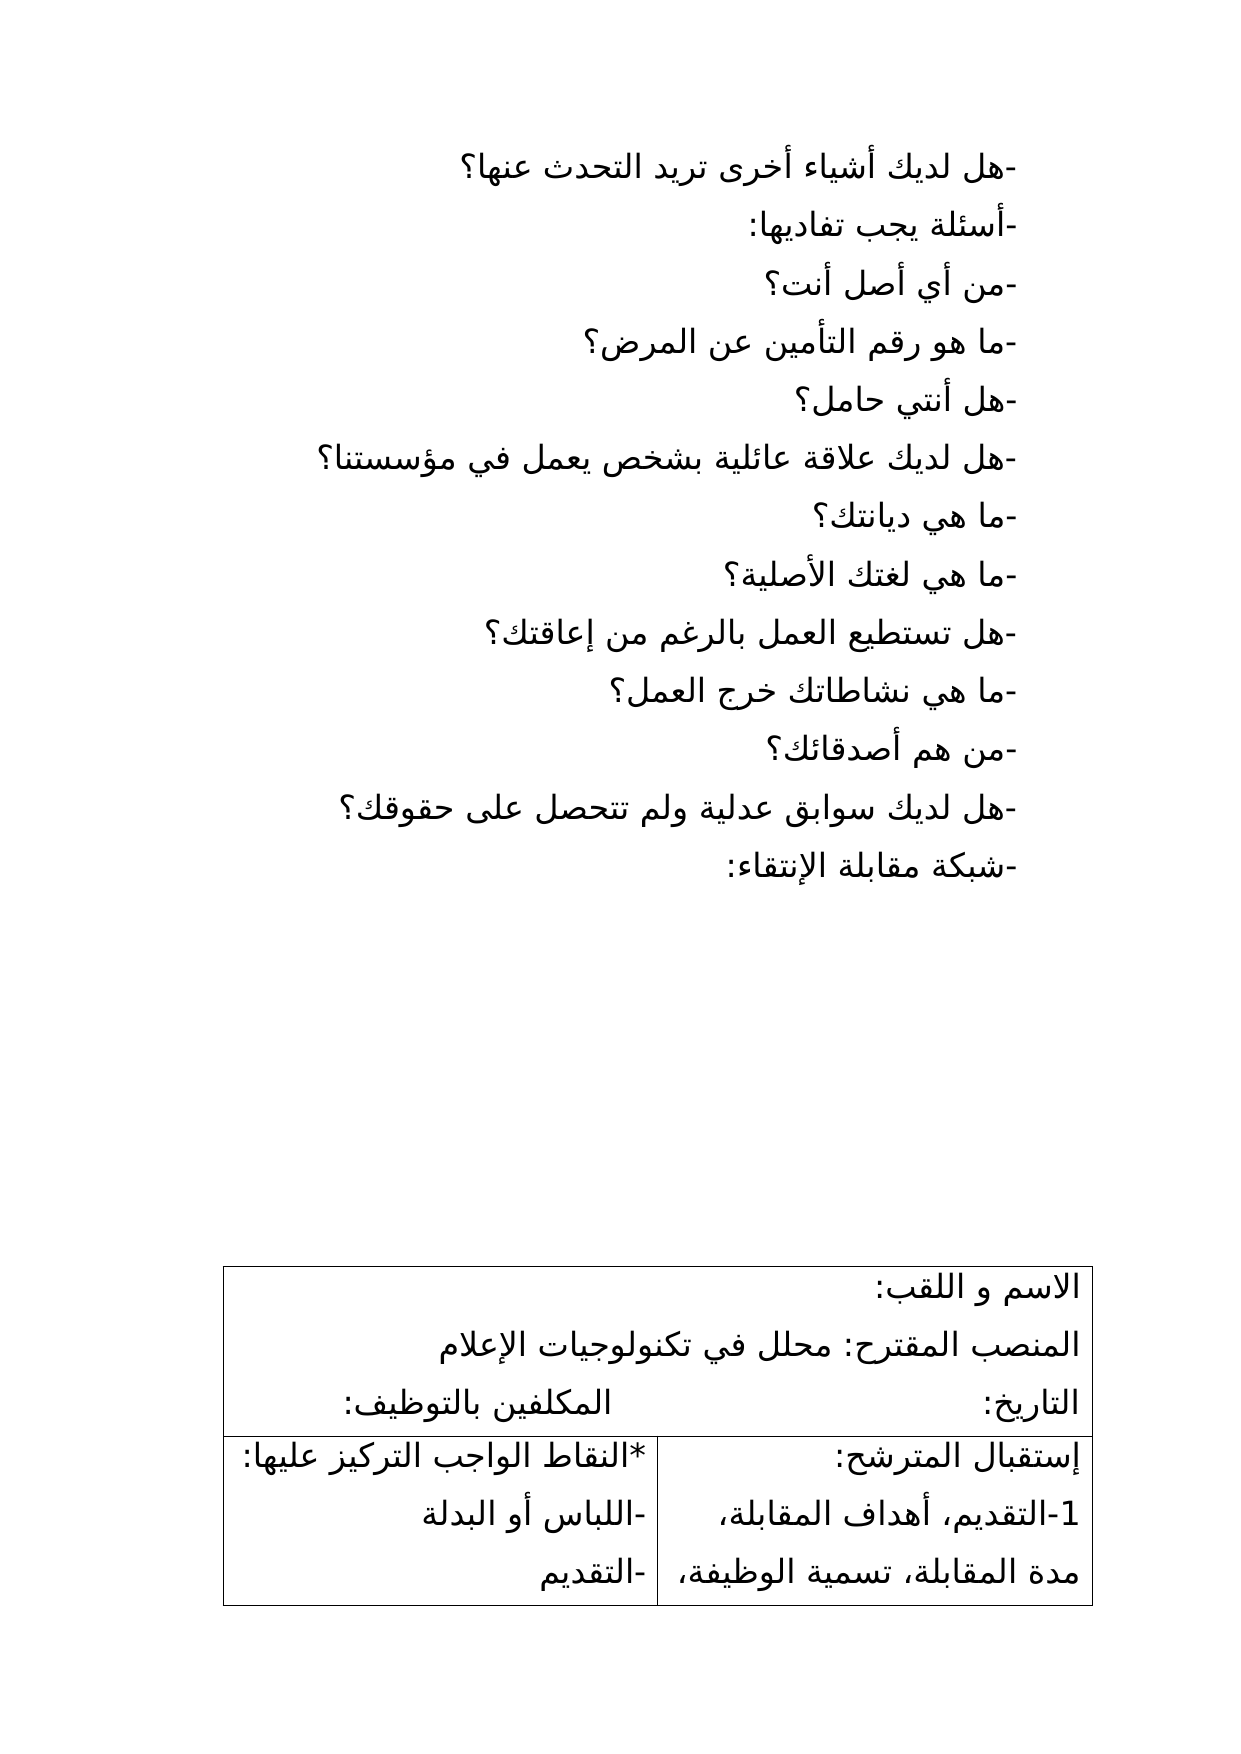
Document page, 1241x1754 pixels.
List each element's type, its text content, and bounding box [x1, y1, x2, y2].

list -ما هي نشاطاتك خرج العمل؟ [148, 672, 1018, 711]
list -هل لديك سوابق عدلية ولم تتحصل على حقوقك؟ [148, 788, 1018, 827]
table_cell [658, 1437, 1092, 1605]
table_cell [224, 1437, 657, 1605]
list -هل لديك علاقة عائلية بشخص يعمل في مؤسستنا؟ [148, 439, 1018, 478]
list -من أي أصل أنت؟ [148, 264, 1018, 303]
list -من هم أصدقائك؟ [148, 730, 1018, 769]
list -ما هو رقم التأمين عن المرض؟ [148, 322, 1018, 361]
list -هل لديك أشياء أخرى تريد التحدث عنها؟ [148, 148, 1018, 186]
list -شبكة مقابلة الإنتقاء: [148, 846, 1018, 885]
list -أسئلة يجب تفاديها: [148, 206, 1018, 245]
list -ما هي لغتك الأصلية؟ [148, 555, 1018, 594]
list -ما هي ديانتك؟ [148, 497, 1018, 536]
table_header الاسم و اللقب: المنصب المقترح: محلل في تكنولوجيات الإعلام التاريخ: المكلفين بالتوظيف: [224, 1267, 1092, 1436]
list -هل تستطيع العمل بالرغم من إعاقتك؟ [148, 613, 1018, 652]
list -هل أنتي حامل؟ [148, 381, 1018, 419]
